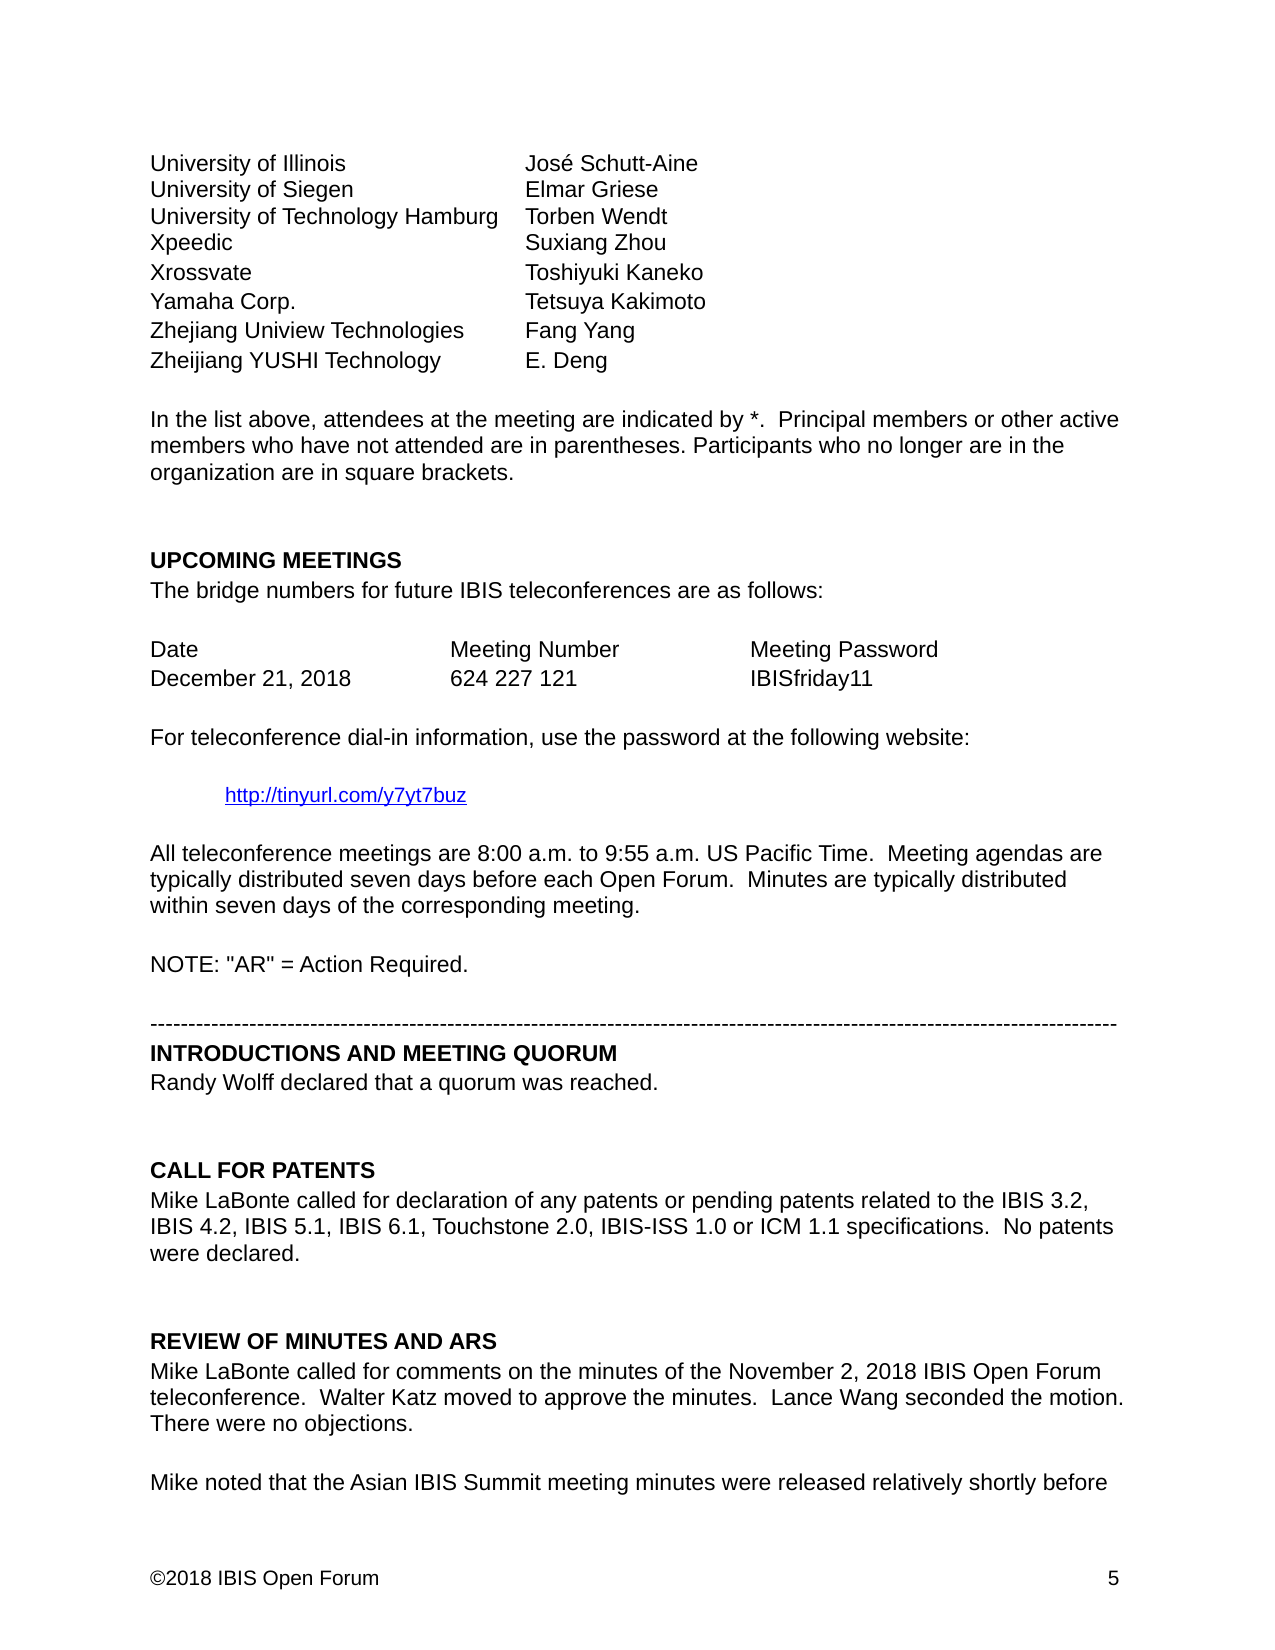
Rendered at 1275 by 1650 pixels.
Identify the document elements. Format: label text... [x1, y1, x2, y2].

text REVIEW OF MINUTES AND ARS [150, 1328, 1124, 1354]
text http://tinyurl.com/y7yt7buz [150, 783, 1123, 807]
text The bridge numbers for future IBIS teleconferences are as follows: [150, 577, 1124, 603]
text Randy Wolff declared that a quorum was reached. [150, 1069, 1124, 1095]
text Zheijiang YUSHI Technology E. Deng [150, 347, 1124, 373]
text Zhejiang Uniview Technologies Fang Yang [150, 317, 1124, 344]
text UPCOMING MEETINGS [150, 547, 1124, 573]
text Mike LaBonte called for declaration of any patents or pending patents related to the IBIS 3.2, IBIS 4.2, IBIS 5.1, IBIS 6.1, Touchstone 2.0, IBIS-ISS 1.0 or ICM 1.1 specifications. No patents were declared. [150, 1187, 1124, 1266]
text Yamaha Corp. Tetsuya Kakimoto [150, 288, 1124, 314]
text In the list above, attendees at the meeting are indicated by *. Principal members or other active members who have not attended are in parentheses. Participants who no longer are in the organization are in square brackets. [150, 406, 1124, 485]
text INTRODUCTIONS AND MEETING QUORUM [150, 1039, 1124, 1066]
text All teleconference meetings are 8:00 a.m. to 9:55 a.m. US Pacific Time. Meeting agendas are typically distributed seven days before each Open Forum. Minutes are typically distributed within seven days of the corresponding meeting. [150, 839, 1123, 918]
text ------------------------------------------------------------------------------------------------------------------------------- [150, 1010, 1124, 1036]
text University of Illinois José Schutt-Aine University of Siegen Elmar Griese University of Technology Hamburg Torben Wendt Xpeedic Suxiang Zhou [150, 150, 1124, 255]
text Date Meeting Number Meeting Password [150, 636, 1124, 662]
text Mike LaBonte called for comments on the minutes of the November 2, 2018 IBIS Open Forum teleconference. Walter Katz moved to approve the minutes. Lance Wang seconded the motion. There were no objections. [150, 1358, 1124, 1437]
text For teleconference dial-in information, use the password at the following website: [150, 724, 1123, 750]
text CALL FOR PATENTS [150, 1157, 1124, 1184]
text Xrossvate Toshiyuki Kaneko [150, 258, 1124, 285]
text December 21, 2018 624 227 121 IBISfriday11 [150, 665, 1123, 691]
text NOTE: "AR" = Action Required. [150, 951, 1124, 977]
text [150, 1469, 1124, 1496]
